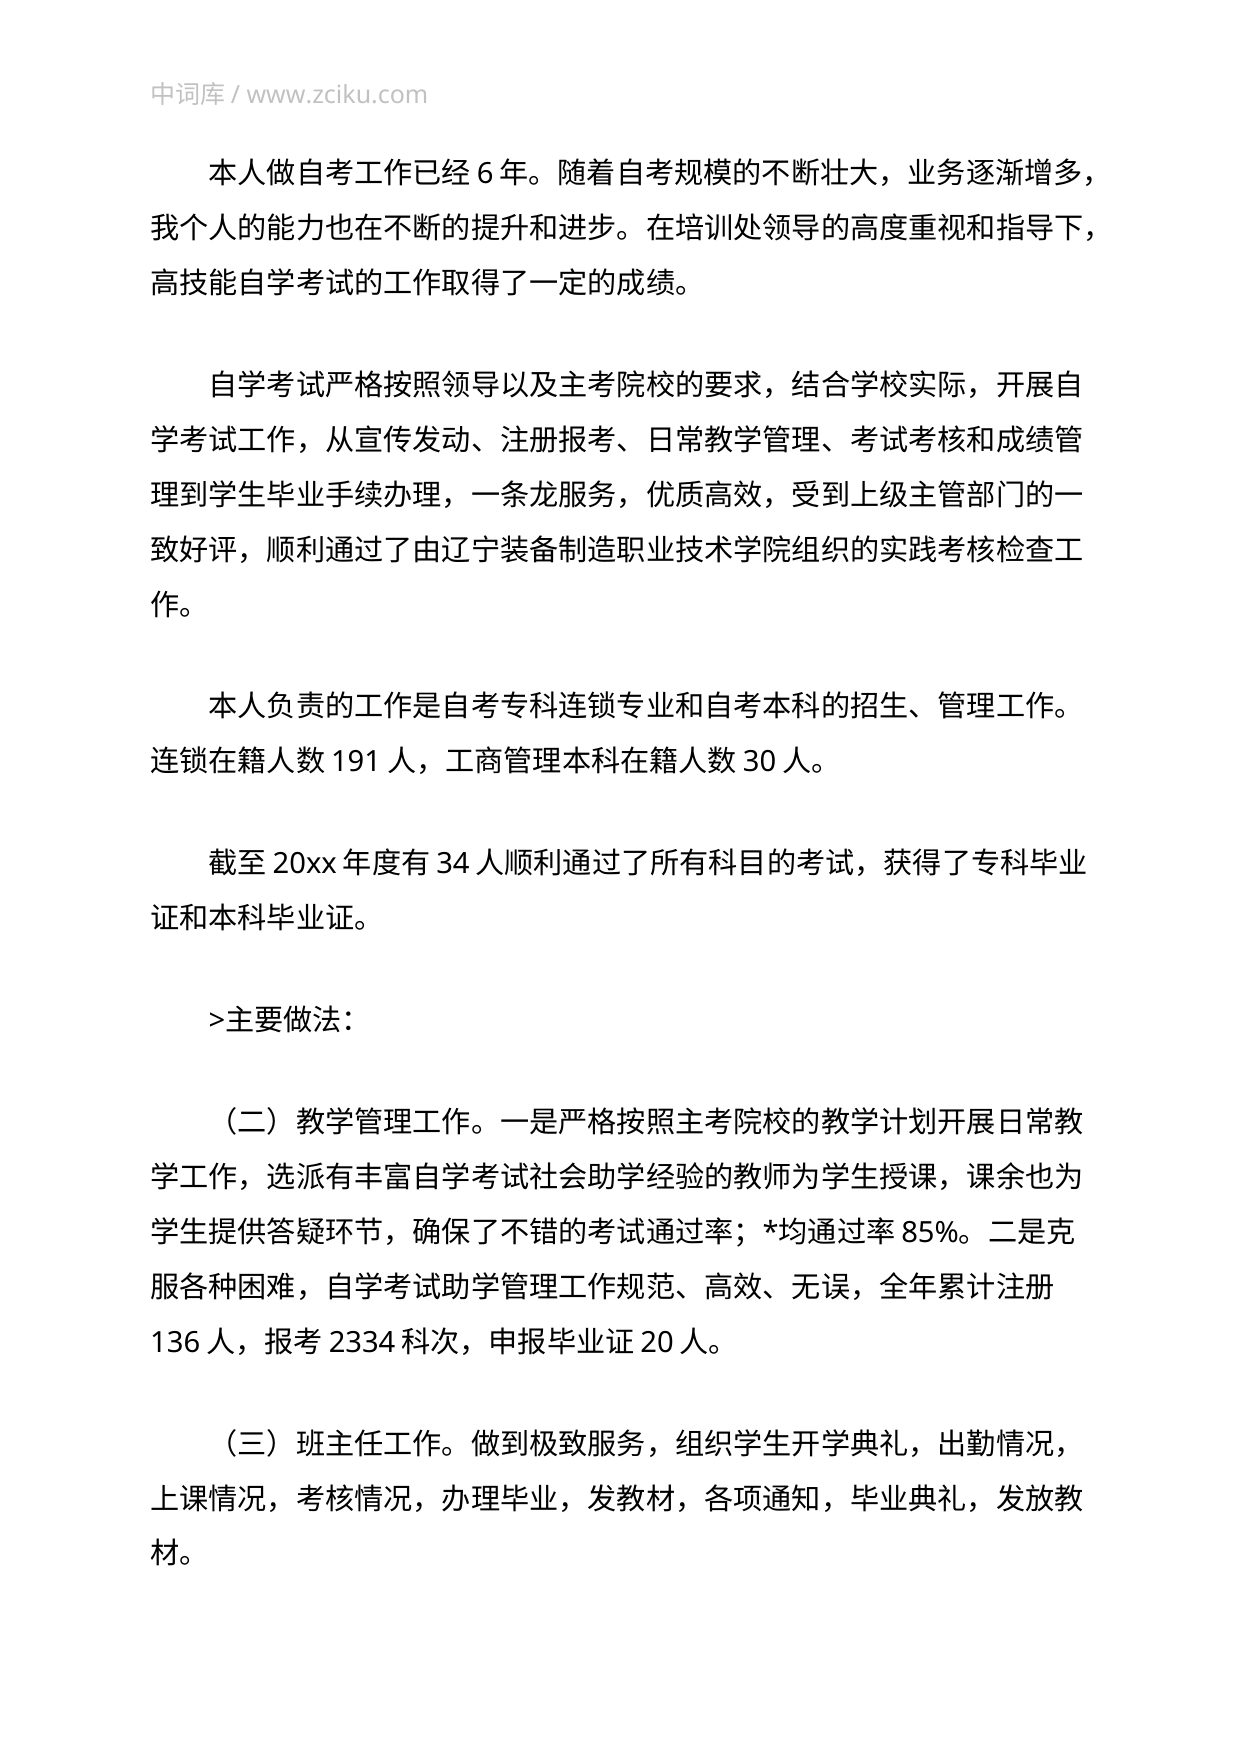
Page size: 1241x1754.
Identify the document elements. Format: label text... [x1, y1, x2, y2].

text （三）班主任工作。做到极致服务，组织学生开学典礼，出勤情况，上课情况，考核情况，办理毕业，发教材，各项通知，毕业典礼，发放教材。 [150, 1420, 1090, 1572]
text >主要做法： [150, 997, 1090, 1039]
text 截至20xx年度有34人顺利通过了所有科目的考试，获得了专科毕业证和本科毕业证。 [150, 840, 1090, 937]
text （二）教学管理工作。一是严格按照主考院校的教学计划开展日常教学工作，选派有丰富自学考试社会助学经验的教师为学生授课，课余也为学生提供答疑环节，确保了不错的考试通过率；*均通过率85%。二是克服各种困难，自学考试助学管理工作规范、高效、无误，全年累计注册136人，报考2334科次，申报毕业证20人。 [150, 1099, 1090, 1361]
text 自学考试严格按照领导以及主考院校的要求，结合学校实际，开展自学考试工作，从宣传发动、注册报考、日常教学管理、考试考核和成绩管理到学生毕业手续办理，一条龙服务，优质高效，受到上级主管部门的一致好评，顺利通过了由辽宁装备制造职业技术学院组织的实践考核检查工作。 [150, 362, 1090, 623]
text 本人做自考工作已经6年。随着自考规模的不断壮大，业务逐渐增多，我个人的能力也在不断的提升和进步。在培训处领导的高度重视和指导下，高技能自学考试的工作取得了一定的成绩。 [150, 150, 1090, 302]
text 本人负责的工作是自考专科连锁专业和自考本科的招生、管理工作。连锁在籍人数191人，工商管理本科在籍人数30人。 [150, 683, 1090, 780]
